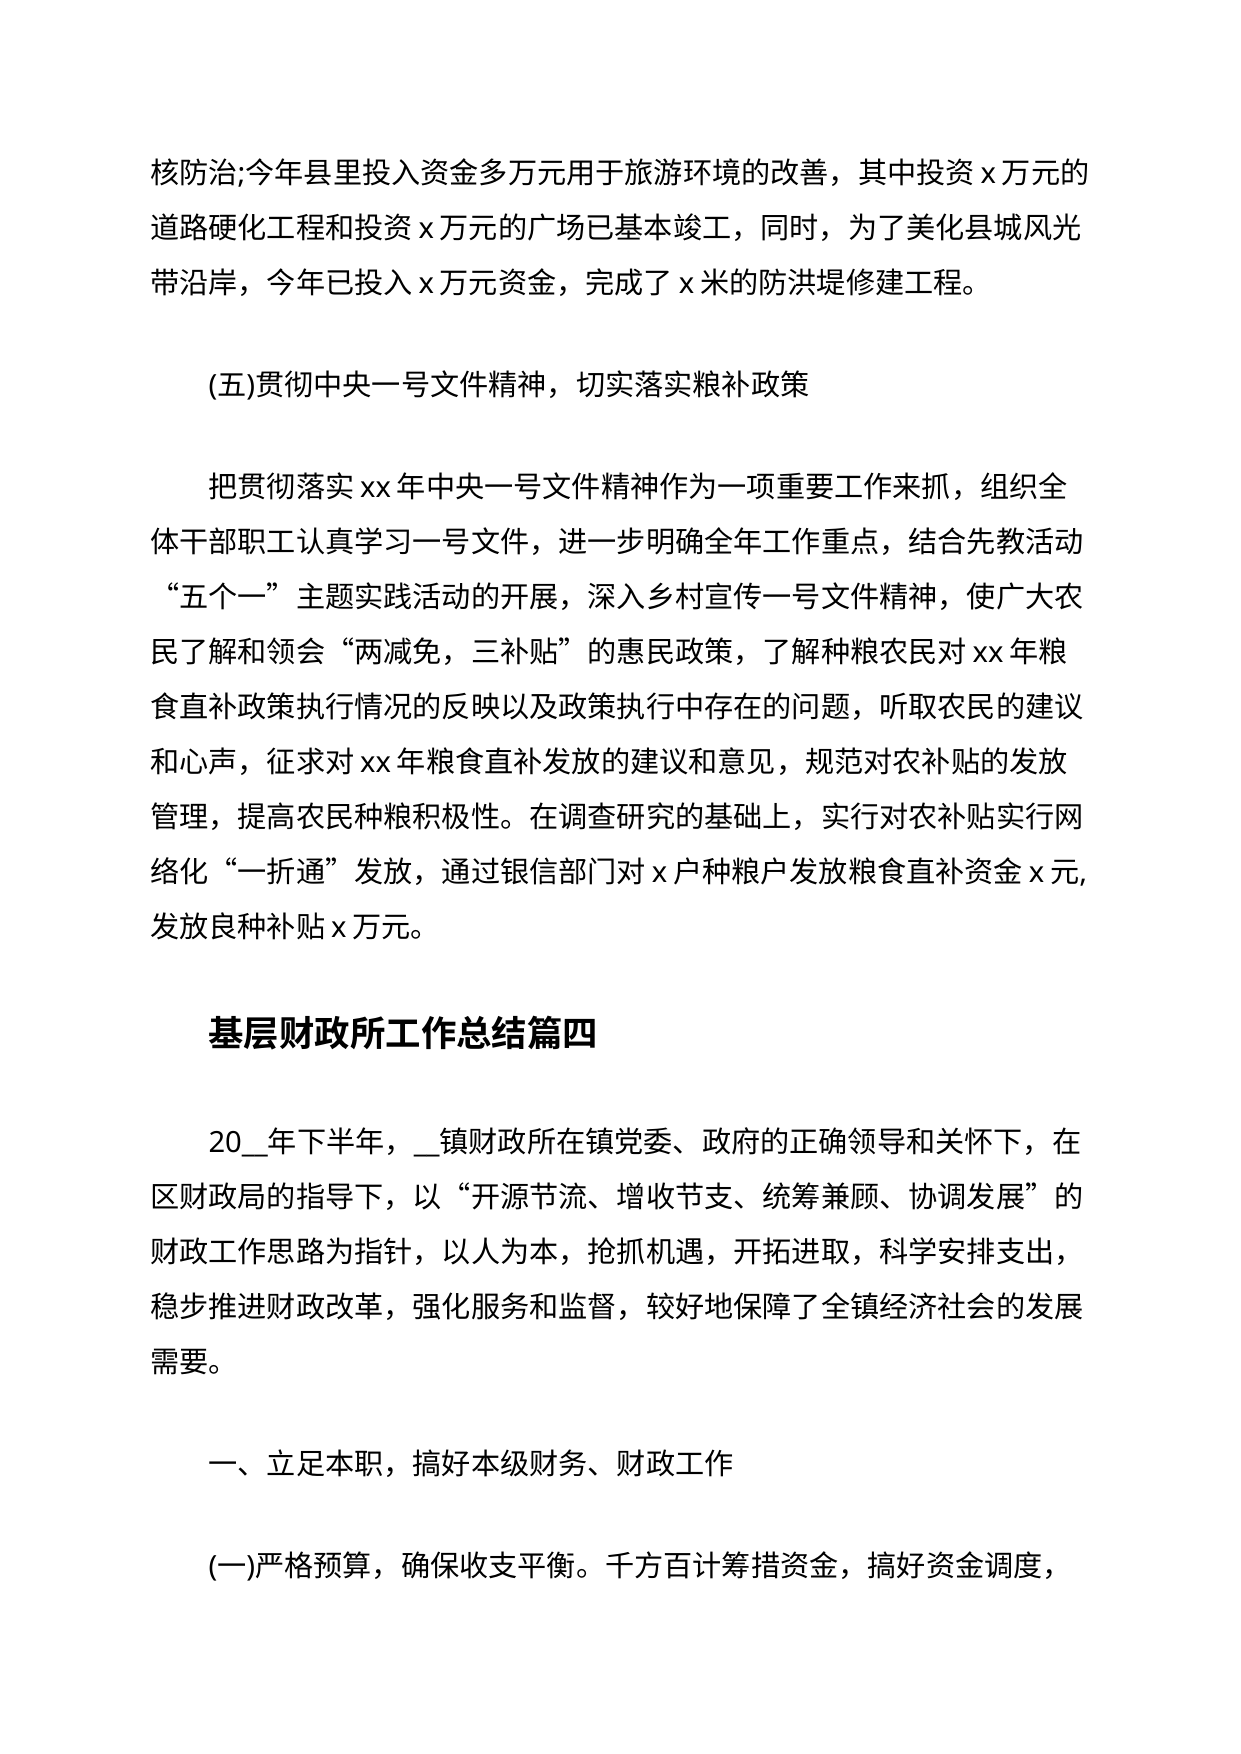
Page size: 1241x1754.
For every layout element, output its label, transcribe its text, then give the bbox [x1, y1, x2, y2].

text 20__年下半年，__镇财政所在镇党委、政府的正确领导和关怀下，在区财政局的指导下，以“开源节流、增收节支、统筹兼顾、协调发展”的财政工作思路为指针，以人为本，抢抓机遇，开拓进取，科学安排支出，稳步推进财政改革，强化服务和监督，较好地保障了全镇经济社会的发展需要。 [150, 1119, 1090, 1381]
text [150, 150, 1090, 302]
text 基层财政所工作总结篇四 [150, 1006, 1090, 1057]
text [150, 1542, 1090, 1584]
text 一、立足本职，搞好本级财务、财政工作 [150, 1440, 1090, 1483]
text 把贯彻落实xx年中央一号文件精神作为一项重要工作来抓，组织全体干部职工认真学习一号文件，进一步明确全年工作重点，结合先教活动“五个一”主题实践活动的开展，深入乡村宣传一号文件精神，使广大农民了解和领会“两减免，三补贴”的惠民政策，了解种粮农民对xx年粮食直补政策执行情况的反映以及政策执行中存在的问题，听取农民的建议和心声，征求对xx年粮食直补发放的建议和意见，规范对农补贴的发放管理，提高农民种粮积极性。在调查研究的基础上，实行对农补贴实行网络化“一折通”发放，通过银信部门对x户种粮户发放粮食直补资金x元,发放良种补贴x万元。 [150, 464, 1090, 946]
text (五)贯彻中央一号文件精神，切实落实粮补政策 [150, 362, 1090, 404]
